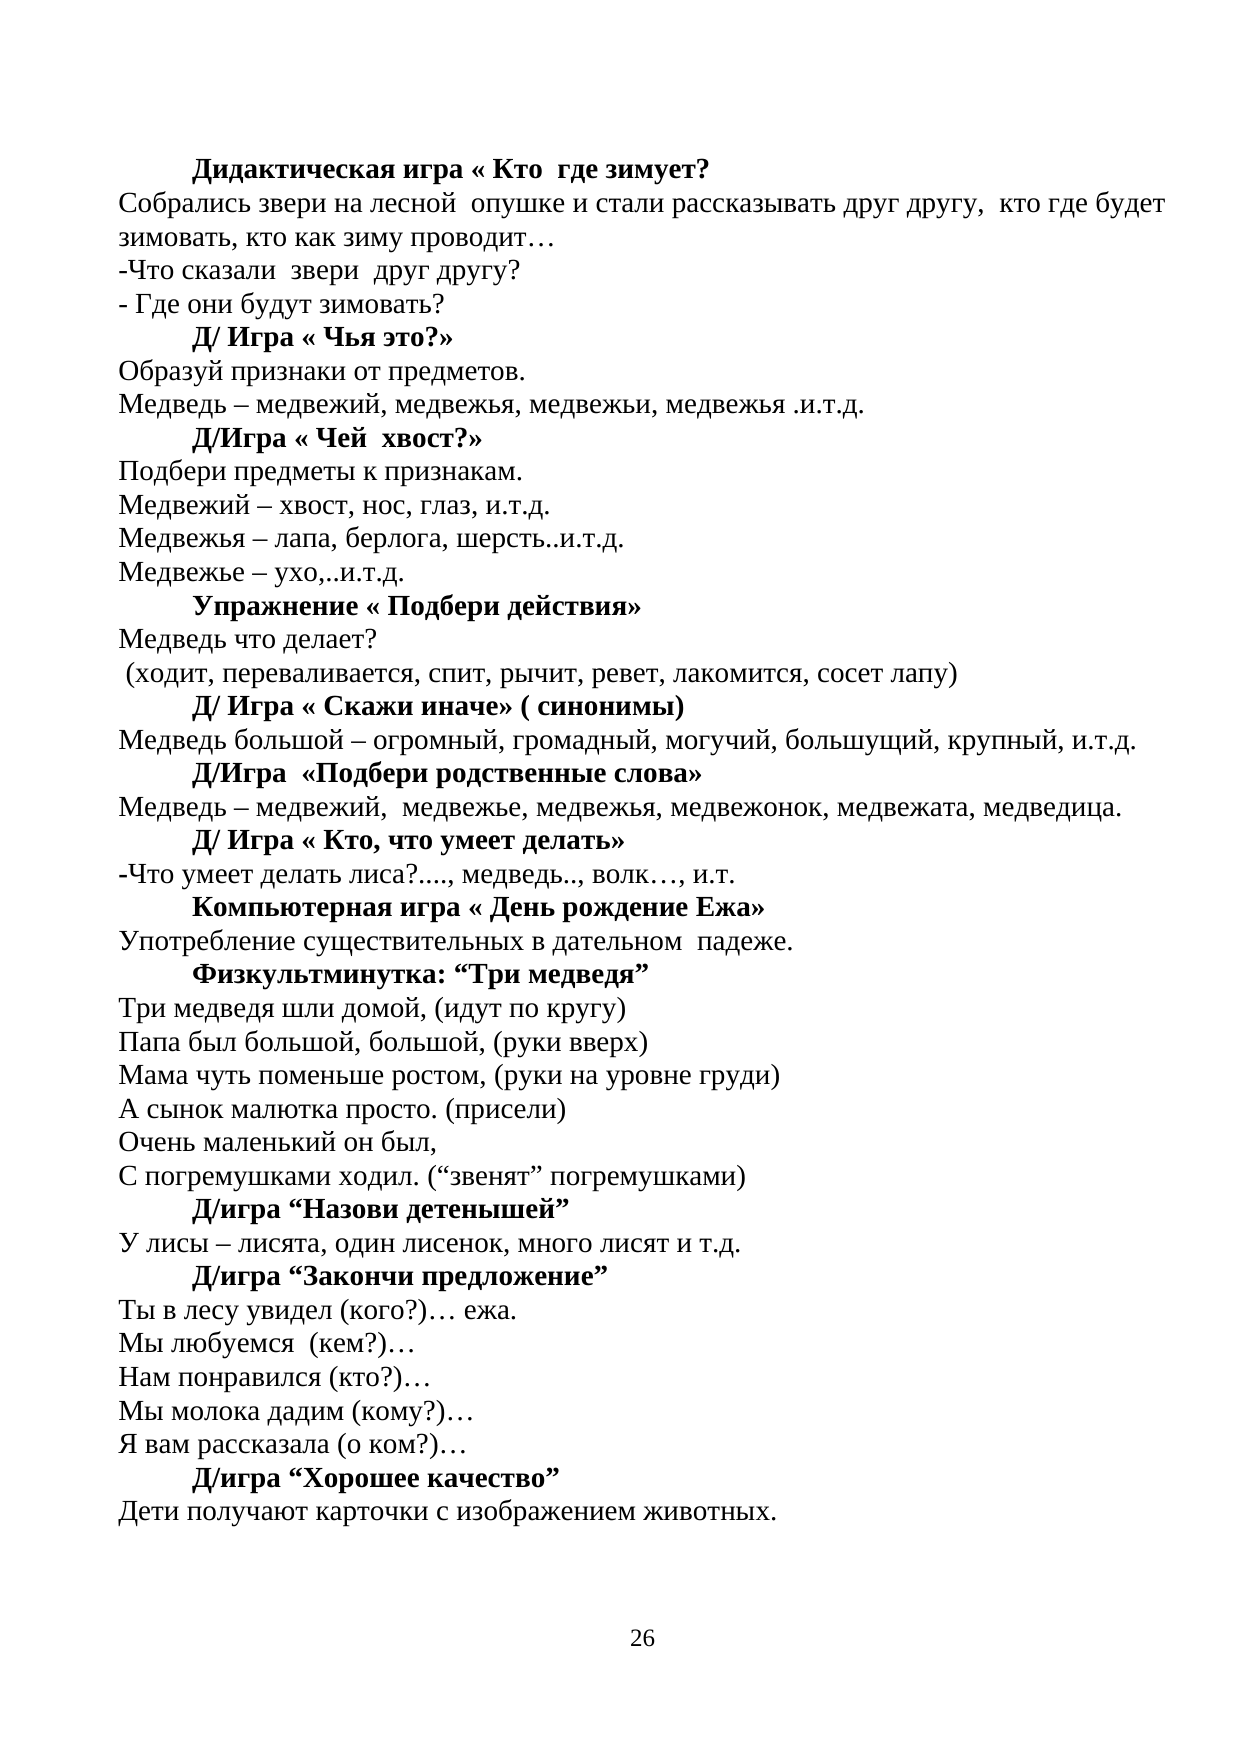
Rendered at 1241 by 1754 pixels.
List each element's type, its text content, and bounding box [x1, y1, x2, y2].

text Д/игра “Назови детенышей” [118, 1191, 1167, 1225]
text Д/ Игра « Чья это?» [118, 319, 1167, 353]
text Компьютерная игра « День рождение Ежа» [118, 889, 1167, 923]
text Дети получают карточки с изображением животных. [118, 1493, 1167, 1527]
text Д/Игра «Подбери родственные слова» [118, 755, 1167, 789]
text Медведь большой – огромный, громадный, могучий, большущий, крупный, и.т.д. [118, 722, 1167, 755]
text Мы любуемся (кем?)… [118, 1326, 1167, 1359]
text -Что сказали звери друг другу? [118, 252, 1167, 286]
text Физкультминутка: “Три медведя” [118, 957, 1167, 990]
text (ходит, переваливается, спит, рычит, ревет, лакомится, сосет лапу) [118, 655, 1167, 688]
text С погремушками ходил. (“звенят” погремушками) [118, 1158, 1167, 1191]
text Медведь – медвежий, медвежье, медвежья, медвежонок, медвежата, медведица. [118, 789, 1167, 822]
text А сынок малютка просто. (присели) [118, 1091, 1167, 1124]
text Медведь – медвежий, медвежья, медвежьи, медвежья .и.т.д. [118, 386, 1167, 420]
text Д/игра “Закончи предложение” [118, 1258, 1167, 1292]
text Д/ Игра « Кто, что умеет делать» [118, 822, 1167, 856]
text Собрались звери на лесной опушке и стали рассказывать друг другу, кто где будет зимовать, кто как зиму проводит… [118, 185, 1167, 252]
text Мама чуть поменьше ростом, (руки на уровне груди) [118, 1057, 1167, 1091]
text Мы молока дадим (кому?)… [118, 1393, 1167, 1426]
text Я вам рассказала (о ком?)… [118, 1426, 1167, 1460]
text Д/ Игра « Скажи иначе» ( синонимы) [118, 688, 1167, 722]
text Употребление существительных в дательном падеже. [118, 923, 1167, 957]
text Медвежья – лапа, берлога, шерсть..и.т.д. [118, 521, 1167, 554]
text Три медведя шли домой, (идут по кругу) [118, 990, 1167, 1024]
text Образуй признаки от предметов. [118, 353, 1167, 386]
text Очень маленький он был, [118, 1124, 1167, 1158]
text Папа был большой, большой, (руки вверх) [118, 1024, 1167, 1057]
text Нам понравился (кто?)… [118, 1359, 1167, 1393]
text Д/игра “Хорошее качество” [118, 1460, 1167, 1493]
text Д/Игра « Чей хвост?» [118, 420, 1167, 453]
text Ты в лесу увидел (кого?)… ежа. [118, 1292, 1167, 1326]
text Дидактическая игра « Кто где зимует? [118, 152, 1167, 185]
text Медвежье – ухо,..и.т.д. [118, 554, 1167, 588]
text -Что умеет делать лиса?...., медведь.., волк…, и.т. [118, 856, 1167, 889]
text Медвежий – хвост, нос, глаз, и.т.д. [118, 487, 1167, 521]
text Подбери предметы к признакам. [118, 453, 1167, 487]
text - Где они будут зимовать? [118, 286, 1167, 319]
text У лисы – лисята, один лисенок, много лисят и т.д. [118, 1225, 1167, 1258]
text Упражнение « Подбери действия» [118, 588, 1167, 621]
text Медведь что делает? [118, 621, 1167, 655]
